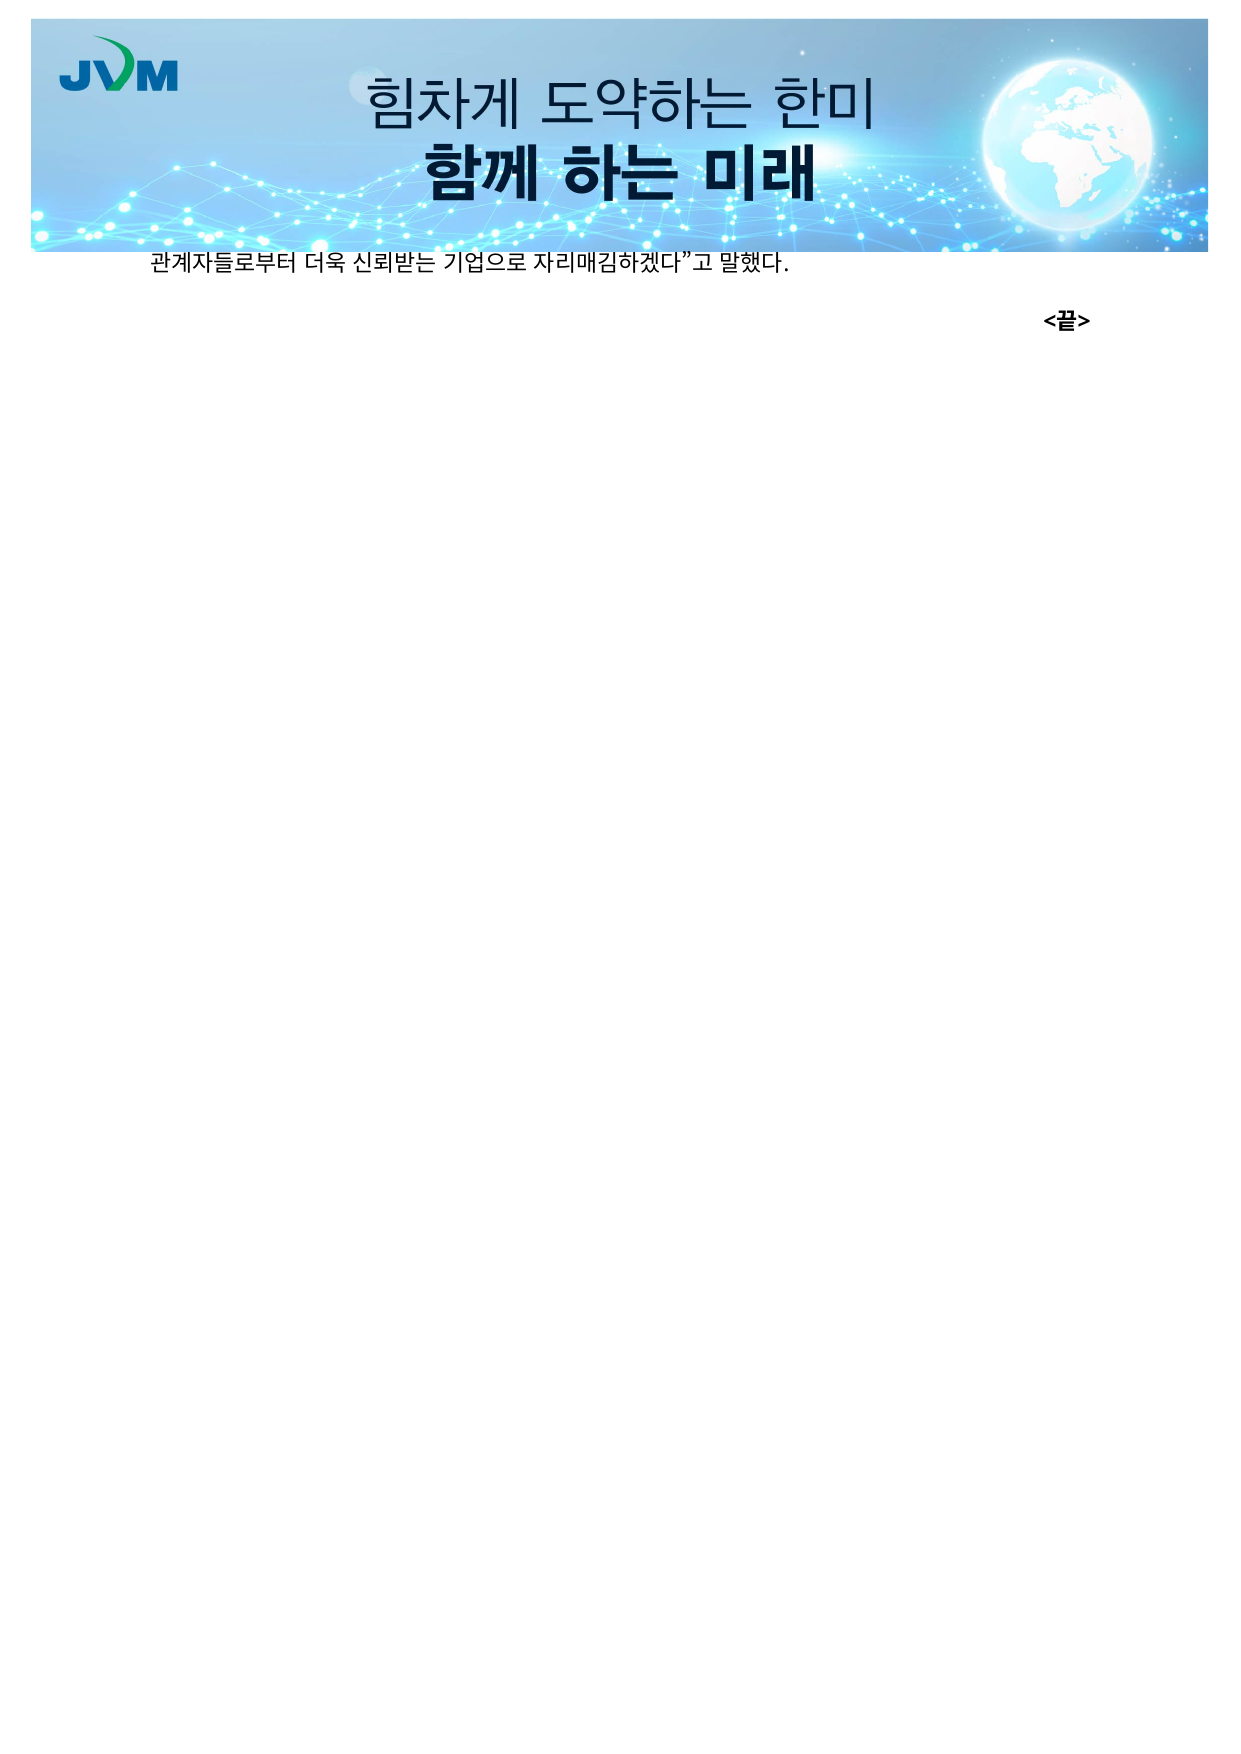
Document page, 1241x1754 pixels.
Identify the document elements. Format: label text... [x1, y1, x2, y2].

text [150, 177, 1090, 278]
text <끝> [150, 303, 1090, 336]
picture [31, 18, 1209, 252]
